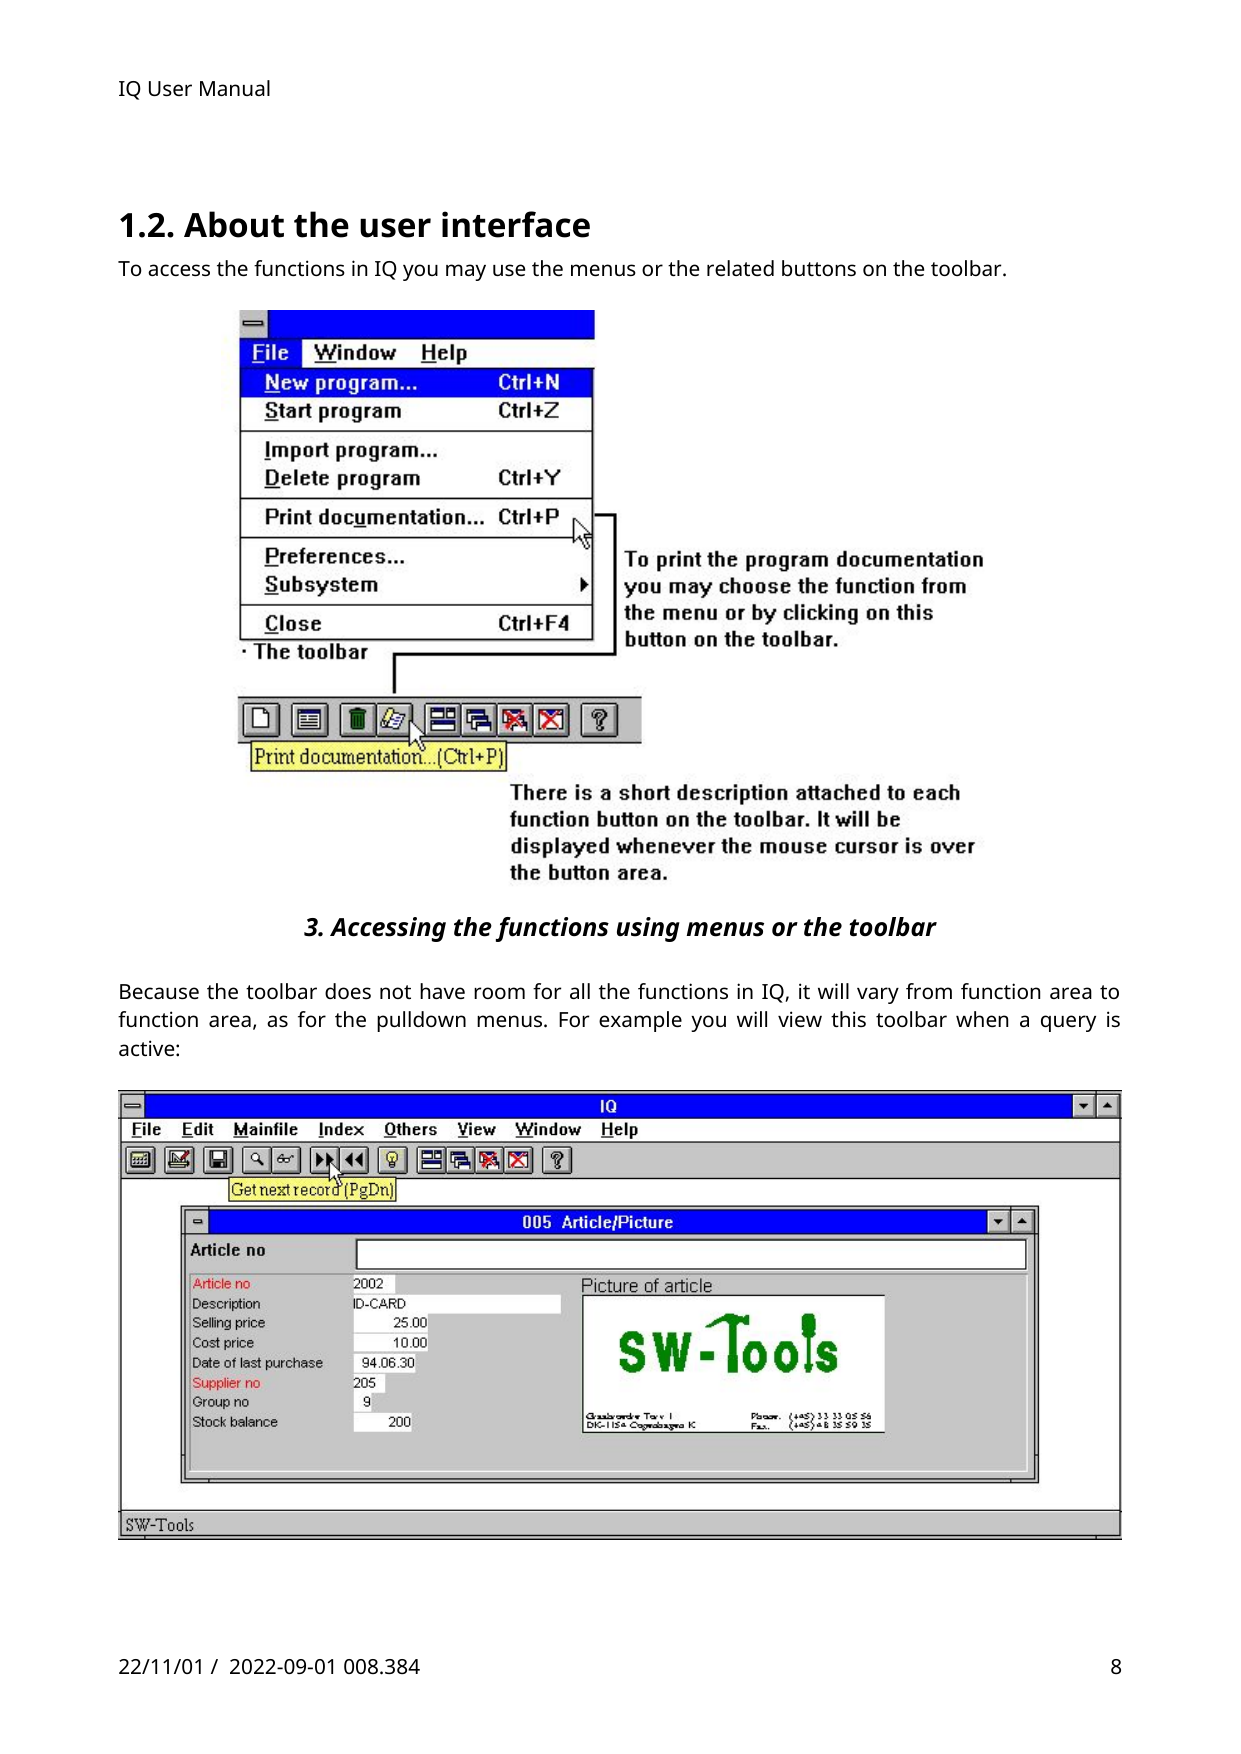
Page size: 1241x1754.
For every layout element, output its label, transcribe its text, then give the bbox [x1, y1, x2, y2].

picture [221, 310, 1019, 902]
text Because the toolbar does not have room for all the functions in IQ, it will vary from function area to function area, as for the pulldown menus. For example you will view this toolbar when a query is active: [118, 977, 1122, 1062]
subtitle 3. Accessing the functions using menus or the toolbar [118, 910, 1122, 944]
subtitle 1.2. About the user interface [118, 202, 1122, 248]
picture [118, 1090, 1122, 1540]
text To access the functions in IQ you may use the menus or the related buttons on the toolbar. [118, 254, 1122, 282]
